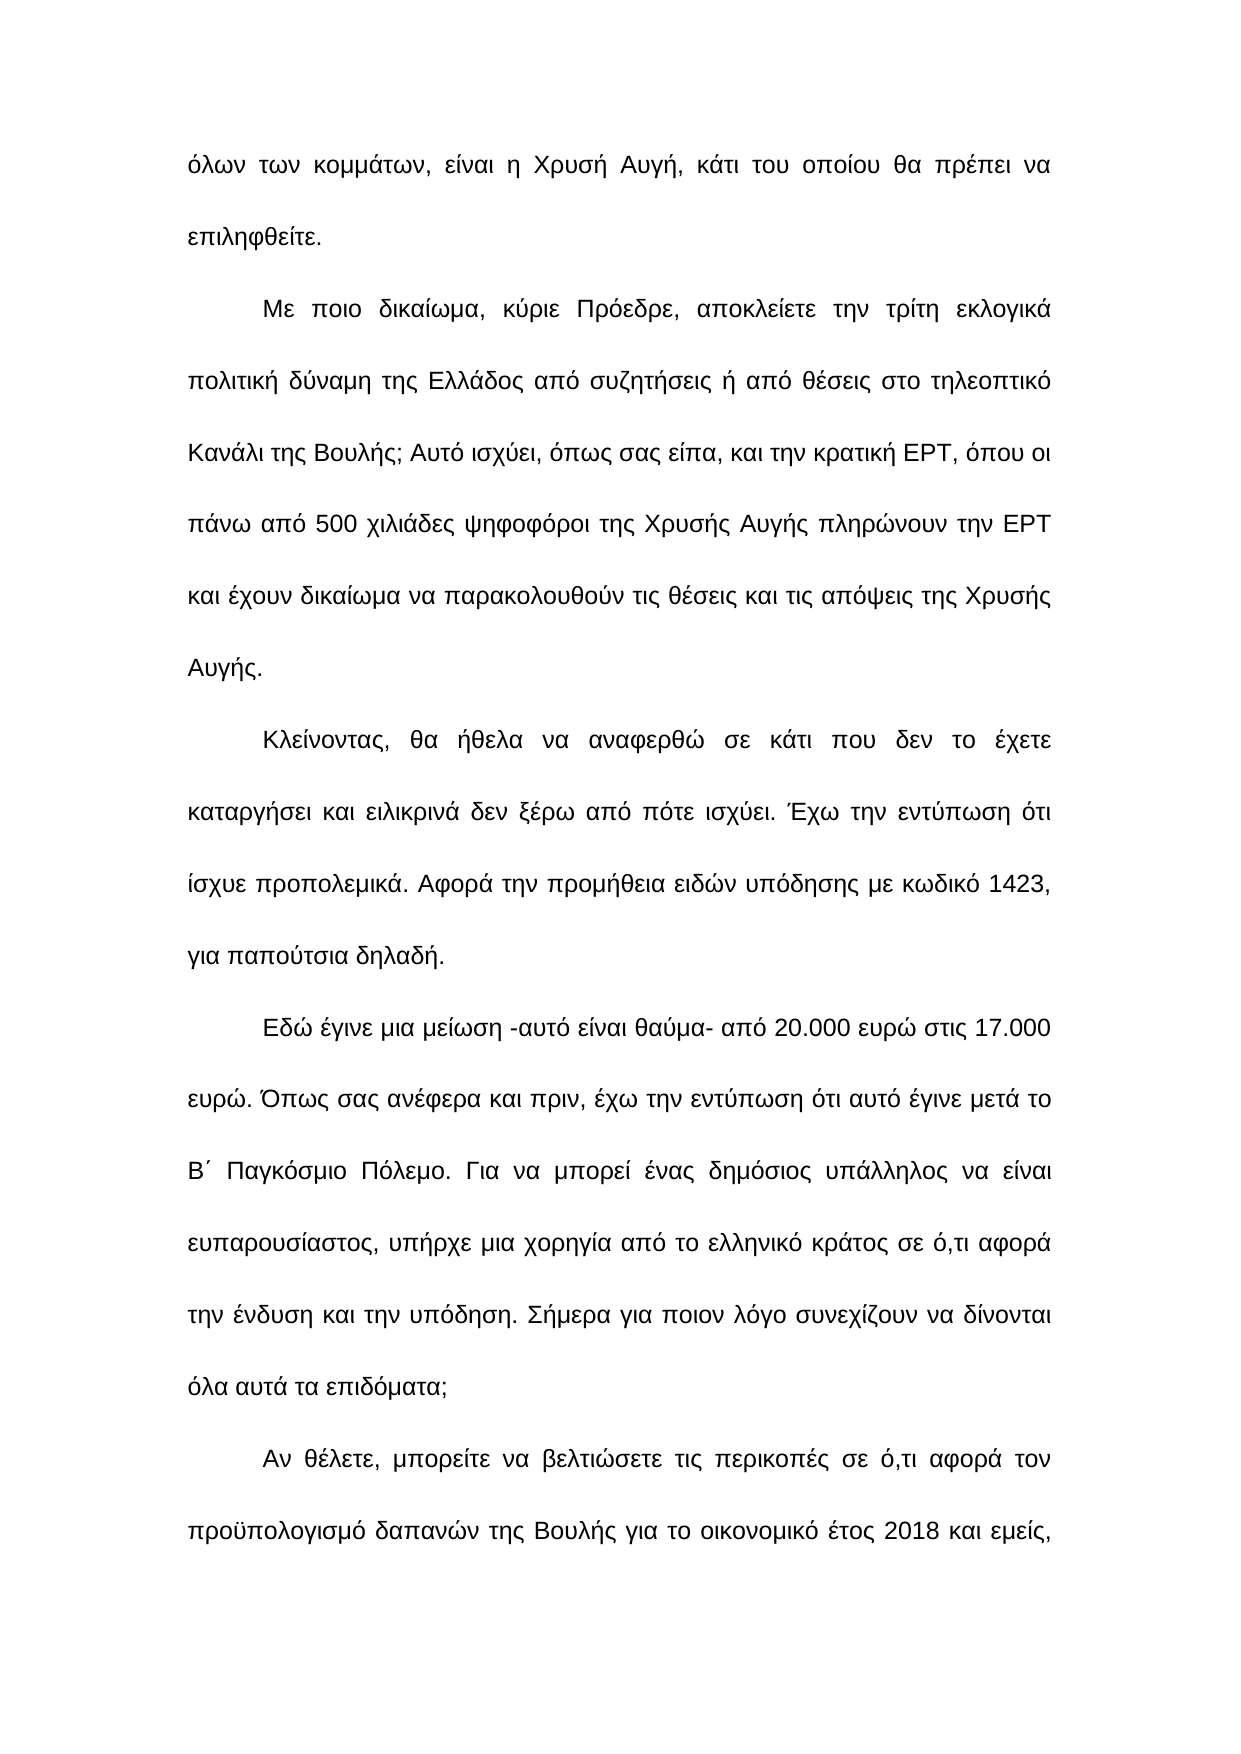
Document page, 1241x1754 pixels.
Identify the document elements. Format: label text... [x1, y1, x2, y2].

text Εδώ έγινε μια μείωση -αυτό είναι θαύμα- από 20.000 ευρώ στις 17.000 ευρώ. Όπως σας ανέφερα και πριν, έχω την εντύπωση ότι αυτό έγινε μετά το Β΄ Παγκόσμιο Πόλεμο. Για να μπορεί ένας δημόσιος υπάλληλος να είναι ευπαρουσίαστος, υπήρχε μια χορηγία από το ελληνικό κράτος σε ό,τι αφορά την ένδυση και την υπόδηση. Σήμερα για ποιον λόγο συνεχίζουν να δίνονται όλα αυτά τα επιδόματα; [187, 1012, 1053, 1401]
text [187, 150, 1053, 251]
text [187, 1444, 1053, 1544]
text Κλείνοντας, θα ήθελα να αναφερθώ σε κάτι που δεν το έχετε καταργήσει και ειλικρινά δεν ξέρω από πότε ισχύει. Έχω την εντύπωση ότι ίσχυε προπολεμικά. Αφορά την προμήθεια ειδών υπόδησης με κωδικό 1423, για παπούτσια δηλαδή. [187, 725, 1053, 969]
text Με ποιο δικαίωμα, κύριε Πρόεδρε, αποκλείετε την τρίτη εκλογικά πολιτική δύναμη της Ελλάδος από συζητήσεις ή από θέσεις στο τηλεοπτικό Κανάλι της Βουλής; Αυτό ισχύει, όπως σας είπα, και την κρατική ΕΡΤ, όπου οι πάνω από 500 χιλιάδες ψηφοφόροι της Χρυσής Αυγής πληρώνουν την ΕΡΤ και έχουν δικαίωμα να παρακολουθούν τις θέσεις και τις απόψεις της Χρυσής Αυγής. [187, 294, 1053, 682]
